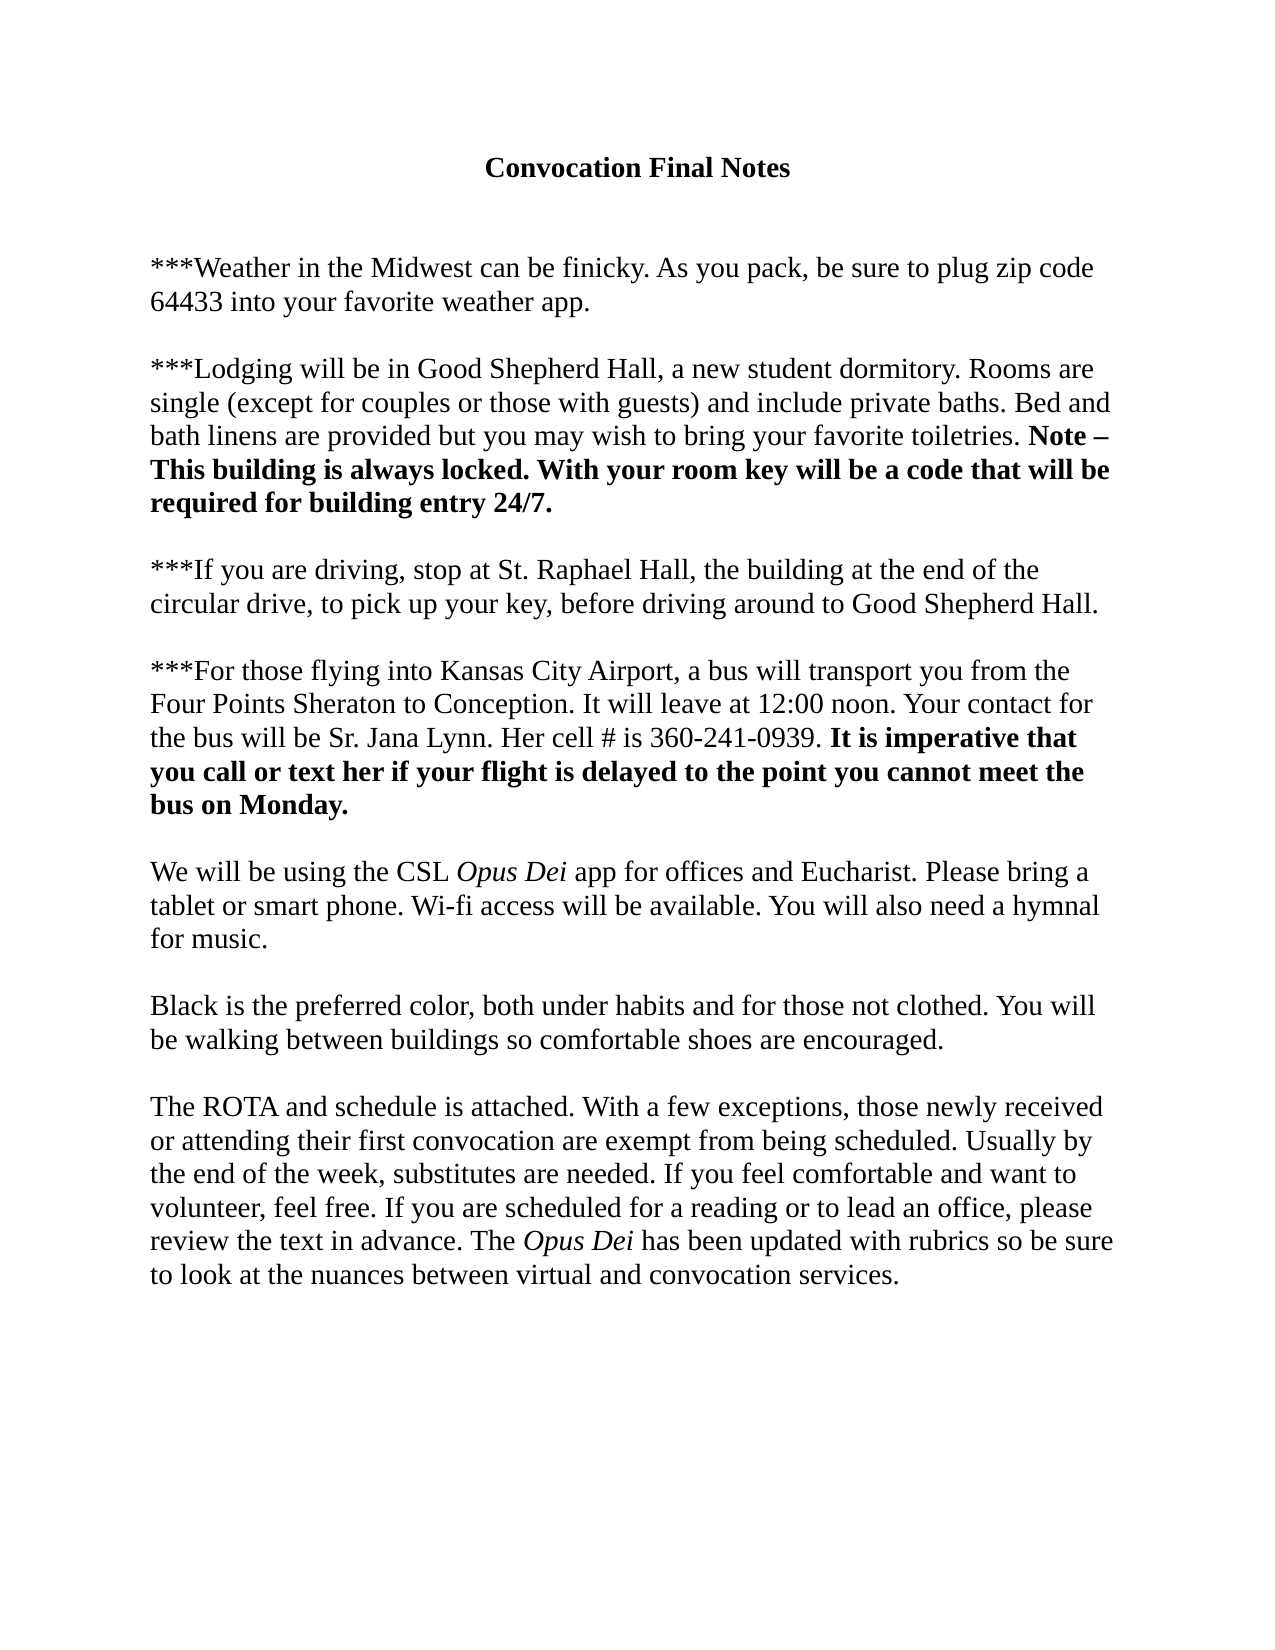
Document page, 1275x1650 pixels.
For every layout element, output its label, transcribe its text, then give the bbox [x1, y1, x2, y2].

text Convocation Final Notes [150, 150, 1125, 183]
text Black is the preferred color, both under habits and for those not clothed. You will be walking between buildings so comfortable shoes are encouraged. [150, 988, 1125, 1056]
text ***If you are driving, stop at St. Raphael Hall, the building at the end of the circular drive, to pick up your key, before driving around to Good Shepherd Hall. [150, 552, 1125, 619]
text ***Weather in the Midwest can be finicky. As you pack, be sure to plug zip code 64433 into your favorite weather app. [150, 251, 1125, 318]
text ***For those flying into Kansas City Airport, a bus will transport you from the Four Points Sheraton to Conception. It will leave at 12:00 noon. Your contact for the bus will be Sr. Jana Lynn. Her cell # is 360-241-0939. It is imperative that you call or text her if your flight is delayed to the point you cannot meet the bus on Monday. [150, 653, 1125, 821]
text ***Lodging will be in Good Shepherd Hall, a new student dormitory. Rooms are single (except for couples or those with guests) and include private baths. Bed and bath linens are provided but you may wish to bring your favorite toiletries. Note – This building is always locked. With your room key will be a code that will be required for building entry 24/7. [150, 351, 1125, 519]
text The ROTA and schedule is attached. With a few exceptions, those newly received or attending their first convocation are exempt from being scheduled. Usually by the end of the week, substitutes are needed. If you feel comfortable and want to volunteer, feel free. If you are scheduled for a reading or to lead an office, please review the text in advance. The Opus Dei has been updated with rubrics so be sure to look at the nuances between virtual and convocation services. [150, 1089, 1125, 1290]
text We will be using the CSL Opus Dei app for offices and Eucharist. Please bring a tablet or smart phone. Wi-fi access will be available. You will also need a hymnal for music. [150, 854, 1125, 955]
